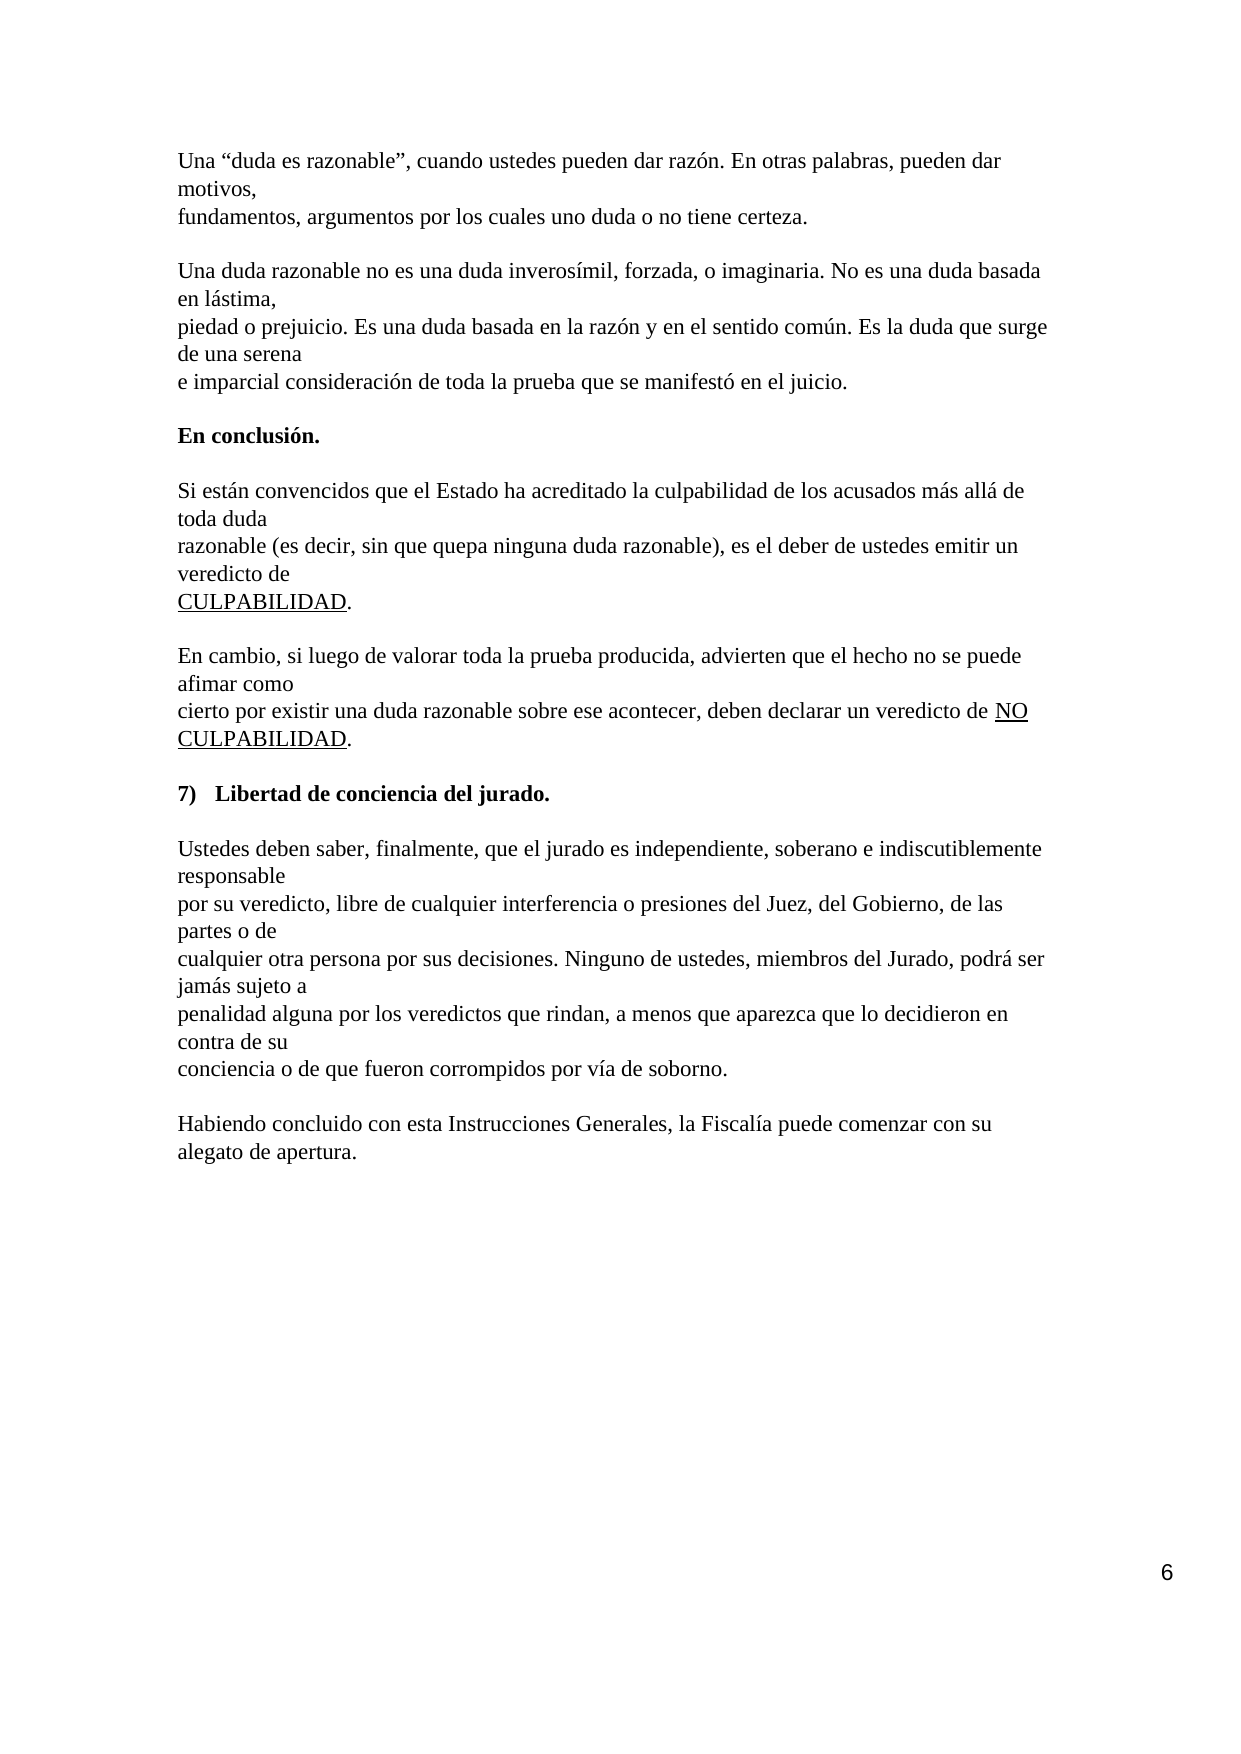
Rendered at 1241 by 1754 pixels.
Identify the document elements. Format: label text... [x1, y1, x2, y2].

text En conclusión. [177, 423, 1063, 449]
text Una “duda es razonable”, cuando ustedes pueden dar razón. En otras palabras, pueden dar motivos, fundamentos, argumentos por los cuales uno duda o no tiene certeza. [177, 148, 1063, 229]
list Libertad de conciencia del jurado. [215, 780, 1063, 806]
text Habiendo concluido con esta Instrucciones Generales, la Fiscalía puede comenzar con su alegato de apertura. [177, 1110, 1063, 1164]
text Si están convencidos que el Estado ha acreditado la culpabilidad de los acusados más allá de toda duda razonable (es decir, sin que quepa ninguna duda razonable), es el deber de ustedes emitir un veredicto de CULPABILIDAD. [177, 477, 1063, 614]
text En cambio, si luego de valorar toda la prueba producida, advierten que el hecho no se puede afimar como cierto por existir una duda razonable sobre ese acontecer, deben declarar un veredicto de NO CULPABILIDAD. [177, 642, 1063, 752]
text Ustedes deben saber, finalmente, que el jurado es independiente, soberano e indiscutiblemente responsable por su veredicto, libre de cualquier interferencia o presiones del Juez, del Gobierno, de las partes o de cualquier otra persona por sus decisiones. Ninguno de ustedes, miembros del Jurado, podrá ser jamás sujeto a penalidad alguna por los veredictos que rindan, a menos que aparezca que lo decidieron en contra de su conciencia o de que fueron corrompidos por vía de soborno. [177, 834, 1063, 1082]
text Una duda razonable no es una duda inverosímil, forzada, o imaginaria. No es una duda basada en lástima, piedad o prejuicio. Es una duda basada en la razón y en el sentido común. Es la duda que surge de una serena e imparcial consideración de toda la prueba que se manifestó en el juicio. [177, 257, 1063, 394]
